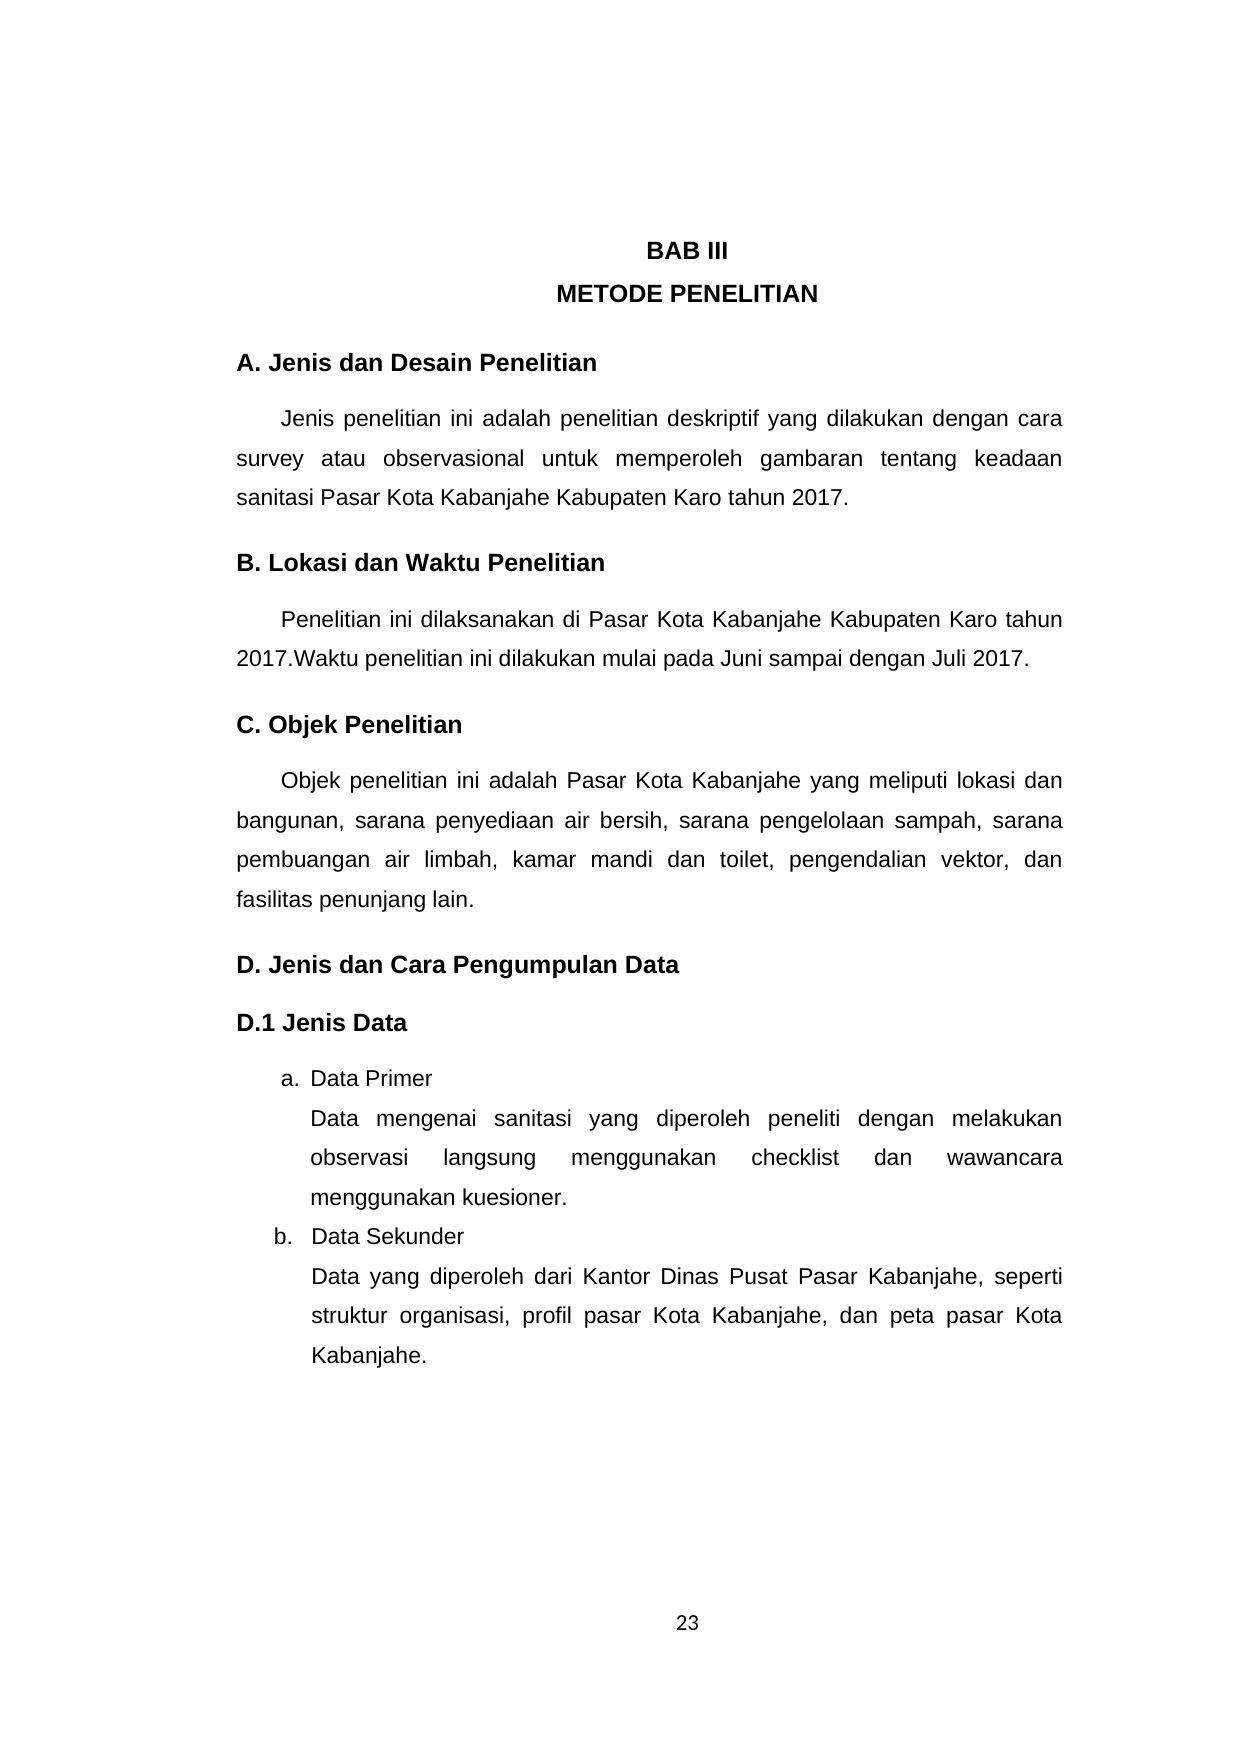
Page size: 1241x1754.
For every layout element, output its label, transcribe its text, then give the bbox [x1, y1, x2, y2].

text D.1 Jenis Data [236, 1008, 1063, 1037]
text C. Objek Penelitian [236, 710, 1063, 739]
list Data yang diperoleh dari Kantor Dinas Pusat Pasar Kabanjahe, seperti struktur organisasi, profil pasar Kota Kabanjahe, dan peta pasar Kota Kabanjahe. [311, 1263, 1063, 1368]
list Data Sekunder [274, 1223, 1063, 1249]
list Data mengenai sanitasi yang diperoleh peneliti dengan melakukan observasi langsung menggunakan checklist dan wawancara menggunakan kuesioner. [310, 1105, 1063, 1210]
list Data Primer [281, 1065, 1063, 1092]
text B. Lokasi dan Waktu Penelitian [236, 548, 1063, 577]
text Penelitian ini dilaksanakan di Pasar Kota Kabanjahe Kabupaten Karo tahun 2017.Waktu penelitian ini dilakukan mulai pada Juni sampai dengan Juli 2017. [236, 606, 1063, 672]
text Objek penelitian ini adalah Pasar Kota Kabanjahe yang meliputi lokasi dan bangunan, sarana penyediaan air bersih, sarana pengelolaan sampah, sarana pembuangan air limbah, kamar mandi dan toilet, pengendalian vektor, dan fasilitas penunjang lain. [236, 767, 1063, 912]
text A. Jenis dan Desain Penelitian [236, 347, 1063, 376]
text Jenis penelitian ini adalah penelitian deskriptif yang dilakukan dengan cara survey atau observasional untuk memperoleh gambaran tentang keadaan sanitasi Pasar Kota Kabanjahe Kabupaten Karo tahun 2017. [236, 405, 1063, 510]
text BAB III [311, 236, 1063, 265]
text D. Jenis dan Cara Pengumpulan Data [236, 950, 1063, 979]
text METODE PENELITIAN [311, 279, 1063, 308]
